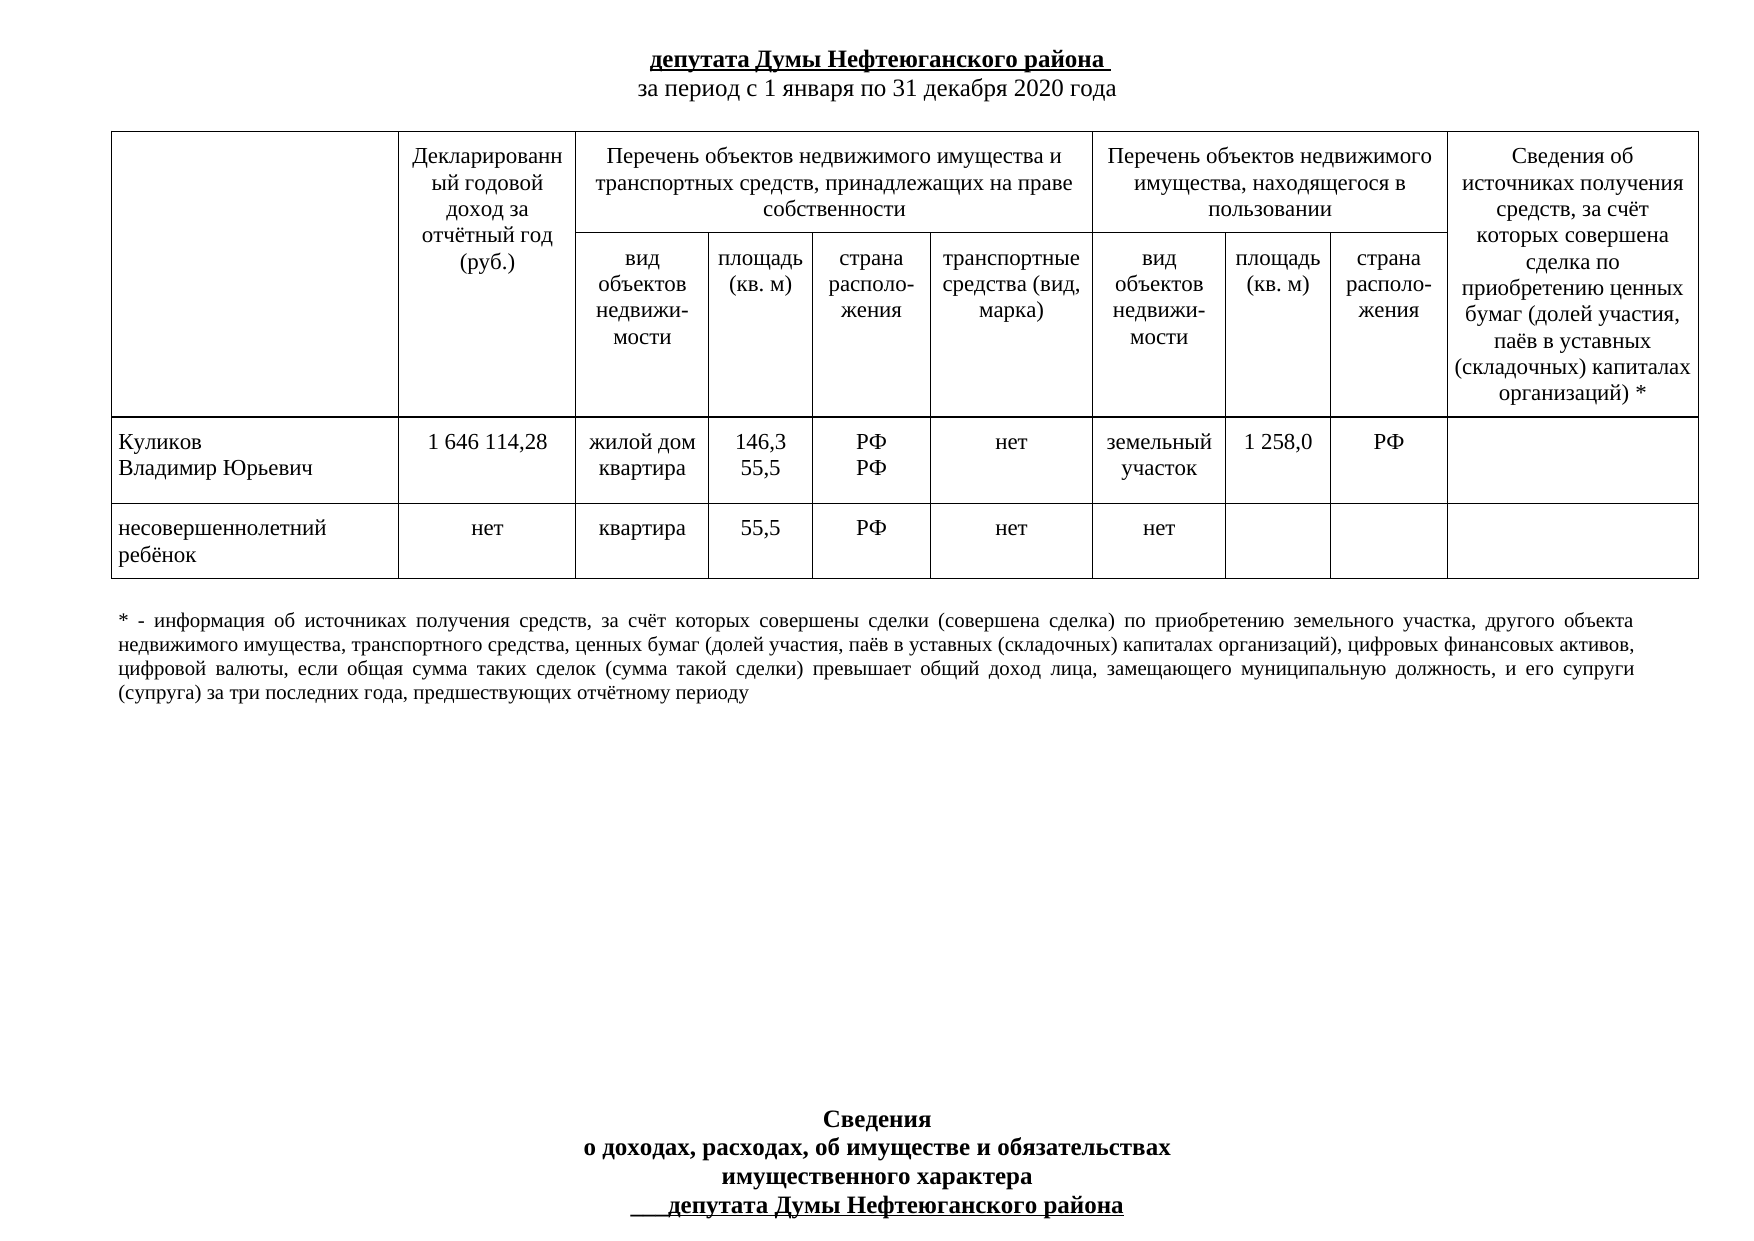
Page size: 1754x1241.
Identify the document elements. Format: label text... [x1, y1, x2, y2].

table_cell [1331, 504, 1447, 578]
table_cell вид объектов недвижи-мости [1093, 233, 1225, 416]
table_header Сведения об источниках получения средств, за счёт которых совершена сделка по приобретению ценных бумаг (долей участия, паёв в уставных (складочных) капиталах организаций) * [1448, 132, 1698, 416]
table_cell РФ РФ [813, 418, 930, 503]
table_cell РФ [1331, 418, 1447, 503]
table_cell несовершеннолетний ребёнок [112, 504, 398, 578]
table_header Декларированный годовой доход за отчётный год (руб.) [399, 132, 575, 416]
table_cell страна располо-жения [813, 233, 930, 416]
text * - информация об источниках получения средств, за счёт которых совершены сделки (совершена сделка) по приобретению земельного участка, другого объекта недвижимого имущества, транспортного средства, ценных бумаг (долей участия, паёв в уставных (складочных) капиталах организаций), цифровых финансовых активов, цифровой валюты, если общая сумма таких сделок (сумма такой сделки) превышает общий доход лица, замещающего муниципальную должность, и его супруги (супруга) за три последних года, предшествующих отчётному периоду [118, 607, 1636, 704]
table_cell Куликов Владимир Юрьевич [112, 418, 398, 503]
text за период с 1 января по 31 декабря 2020 года [118, 73, 1636, 102]
table_header [112, 132, 398, 416]
table_cell 1 258,0 [1226, 418, 1330, 503]
table_header Перечень объектов недвижимого имущества и транспортных средств, принадлежащих на праве собственности [576, 132, 1092, 232]
table_cell [1226, 504, 1330, 578]
table_cell вид объектов недвижи-мости [576, 233, 708, 416]
table_cell 146,3 55,5 [709, 418, 812, 503]
table_cell квартира [576, 504, 708, 578]
table_cell площадь (кв. м) [709, 233, 812, 416]
table_cell площадь (кв. м) [1226, 233, 1330, 416]
table_header Перечень объектов недвижимого имущества, находящегося в пользовании [1093, 132, 1447, 232]
table_cell транспортные средства (вид, марка) [931, 233, 1092, 416]
table_cell [1448, 504, 1698, 578]
title ___депутата Думы Нефтеюганского района [118, 1190, 1636, 1219]
table_cell РФ [813, 504, 930, 578]
table_cell нет [931, 504, 1092, 578]
table_cell нет [931, 418, 1092, 503]
table_cell нет [399, 504, 575, 578]
title имущественного характера [118, 1161, 1636, 1190]
table_cell [1448, 418, 1698, 503]
table_cell нет [1093, 504, 1225, 578]
title о доходах, расходах, об имуществе и обязательствах [118, 1132, 1636, 1161]
table_cell 55,5 [709, 504, 812, 578]
table_cell страна располо-жения [1331, 233, 1447, 416]
table_cell жилой дом квартира [576, 418, 708, 503]
title Сведения [118, 1104, 1636, 1132]
table_cell земельный участок [1093, 418, 1225, 503]
text депутата Думы Нефтеюганского района [118, 44, 1636, 73]
table_cell 1 646 114,28 [399, 418, 575, 503]
